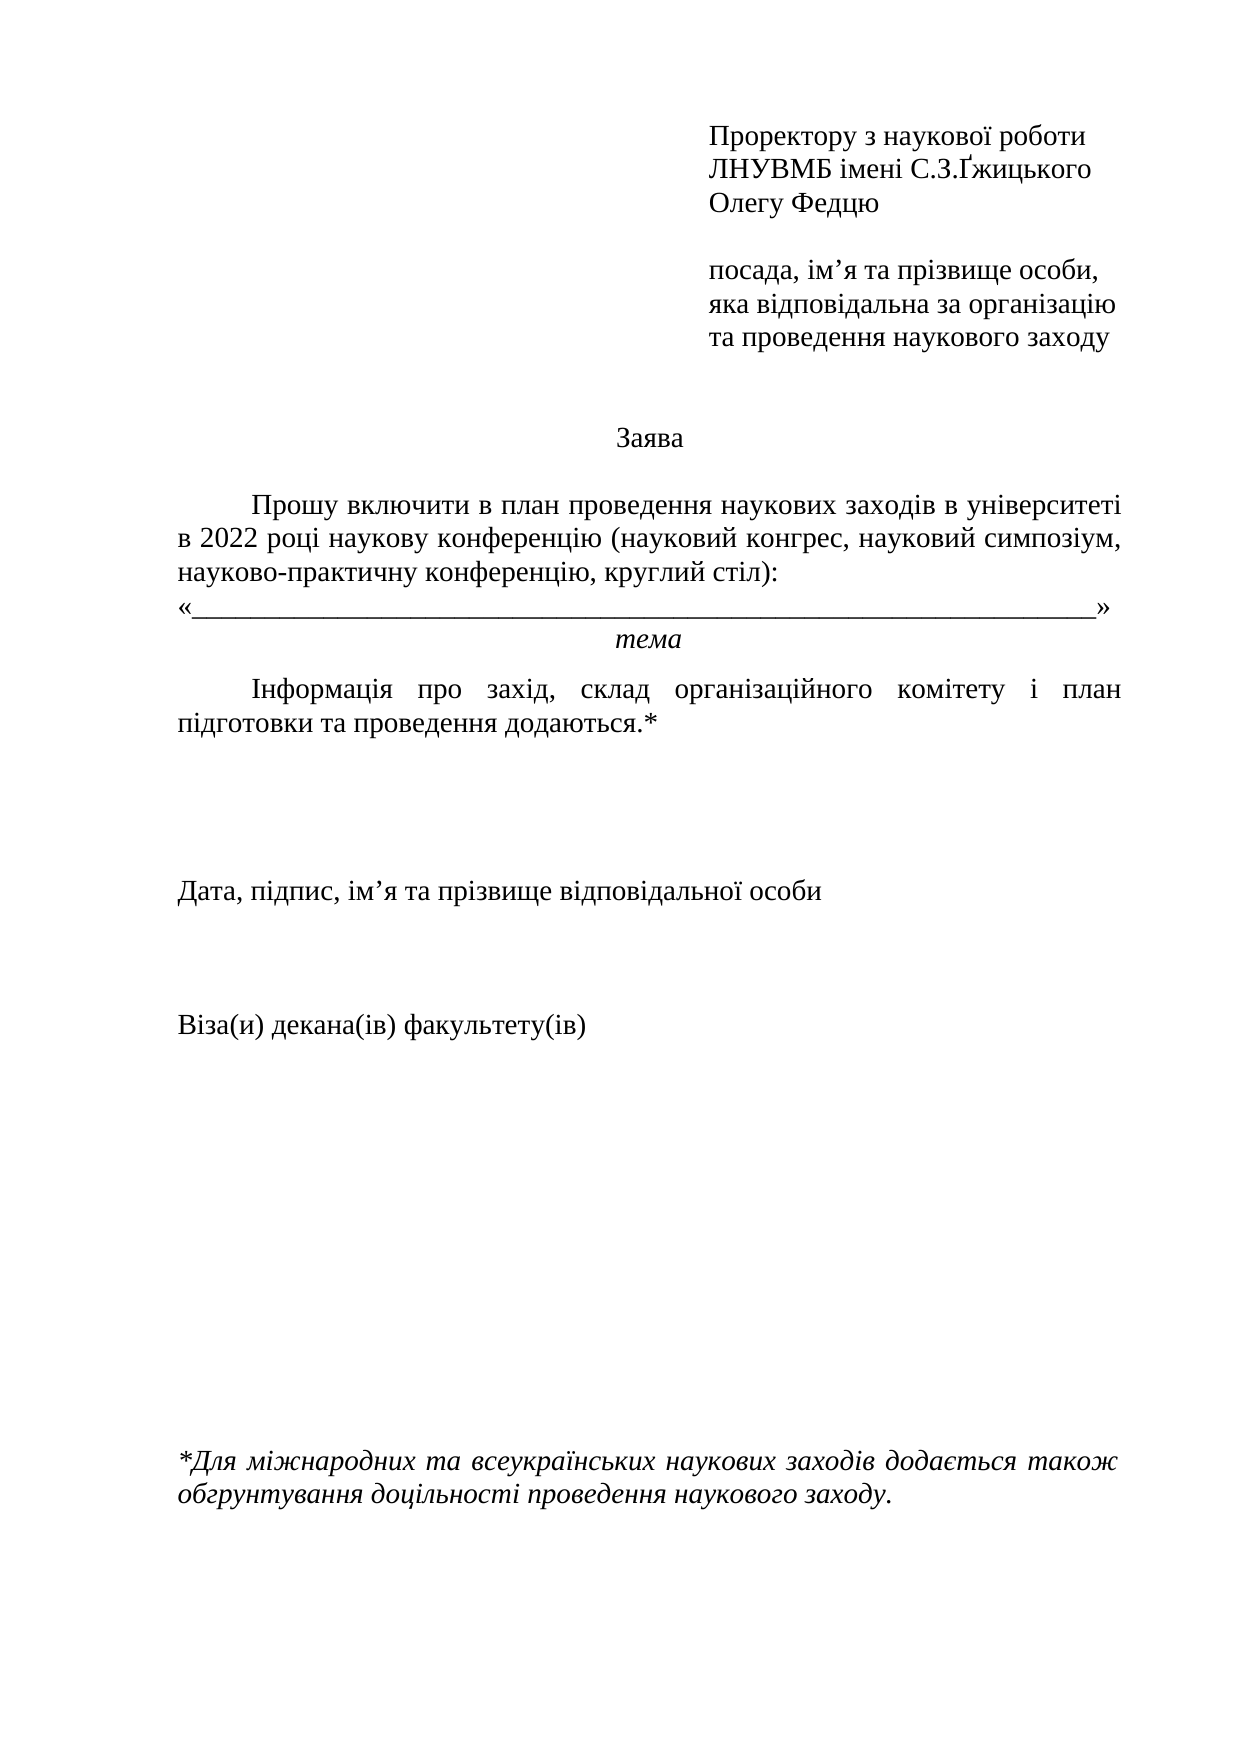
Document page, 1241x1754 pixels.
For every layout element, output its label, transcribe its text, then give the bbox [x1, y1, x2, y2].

text «______________________________________________________________» [177, 588, 1122, 621]
text Проректору з наукової роботи [709, 118, 1122, 152]
text Олегу Федцю [709, 185, 1122, 219]
text Дата, підпис, ім’я та прізвище відповідальної особи [177, 873, 1122, 906]
text Прошу включити в план проведення наукових заходів в університеті в 2022 році наукову конференцію (науковий конгрес, науковий симпозіум, науково-практичну конференцію, круглий стіл): [177, 487, 1122, 588]
text Інформація про захід, склад організаційного комітету і план підготовки та проведення додаються.* [177, 672, 1122, 739]
text тема [177, 621, 1122, 655]
text Заява [177, 420, 1122, 453]
text ЛНУВМБ імені С.З.Ґжицького [709, 152, 1122, 185]
text Віза(и) декана(ів) факультету(ів) [177, 1007, 1122, 1041]
text *Для міжнародних та всеукраїнських наукових заходів додається також обгрунтування доцільності проведення наукового заходу. [177, 1443, 1122, 1510]
text посада, ім’я та прізвище особи, яка відповідальна за організацію та проведення наукового заходу [709, 252, 1122, 353]
